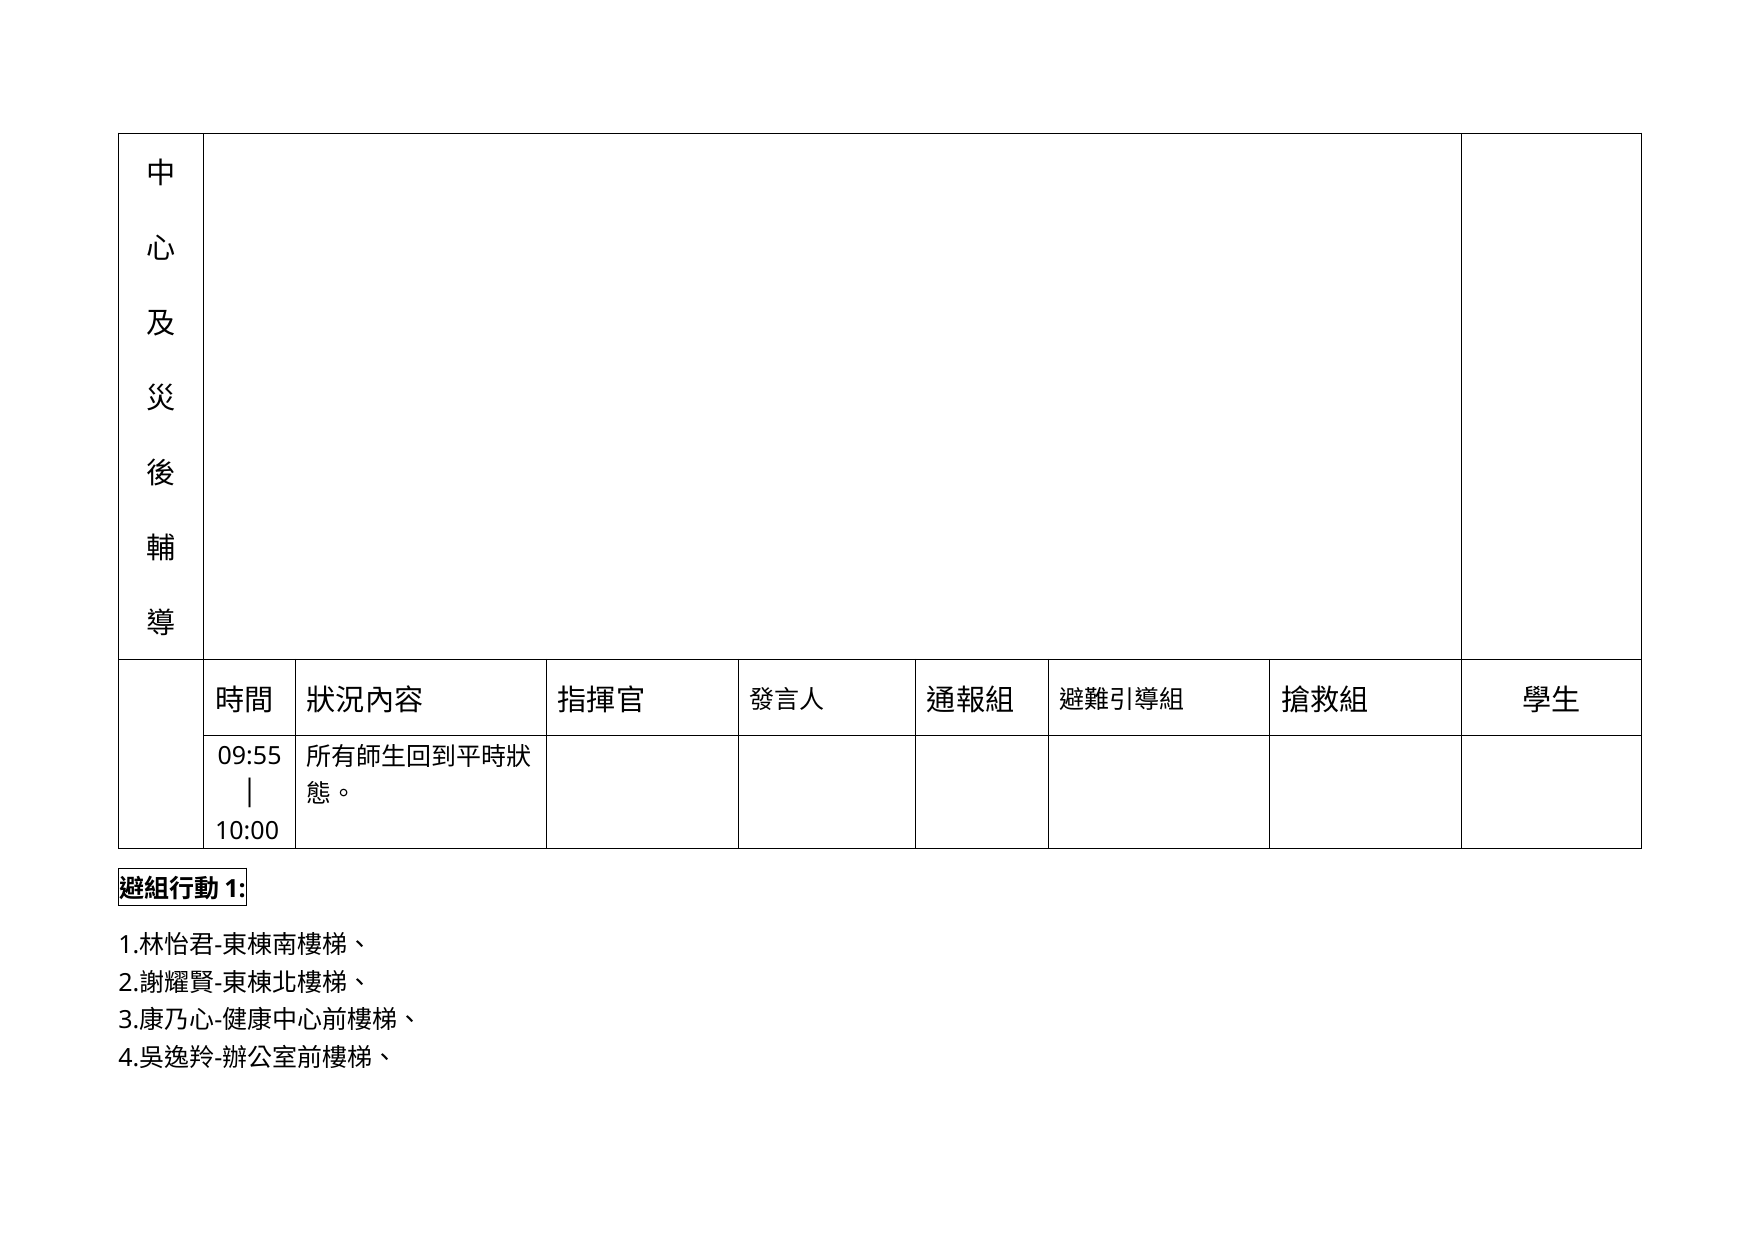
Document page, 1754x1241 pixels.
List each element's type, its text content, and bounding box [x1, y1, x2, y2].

text 1.林怡君-東棟南樓梯、 [118, 924, 1636, 962]
table_cell 搶救組 [1270, 660, 1461, 735]
table_cell 09:55 │ 10:00 [204, 736, 295, 848]
table_cell [916, 736, 1048, 848]
table_cell [547, 736, 738, 848]
table_cell 學生 [1462, 660, 1641, 735]
table_cell 通報組 [916, 660, 1048, 735]
table_cell [1049, 736, 1269, 848]
table_cell [739, 736, 915, 848]
table_cell [1462, 736, 1641, 848]
table_cell [1462, 134, 1641, 659]
table_cell 發言人 [739, 660, 915, 735]
table_cell 所有師生回到平時狀態。 [296, 736, 546, 848]
table_cell 指揮官 [547, 660, 738, 735]
text 2.謝耀賢-東棟北樓梯、 [118, 962, 1636, 999]
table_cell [204, 134, 1461, 659]
text 4.吳逸羚-辦公室前樓梯、 [118, 1037, 1636, 1074]
table_cell 時間 [204, 660, 295, 735]
table_cell 狀況內容 [296, 660, 546, 735]
table_cell [119, 660, 203, 848]
table_cell 避難引導組 [1049, 660, 1269, 735]
text 3.康乃心-健康中心前樓梯、 [118, 999, 1636, 1037]
table_cell [1270, 736, 1461, 848]
text 避組行動1: [118, 849, 1636, 924]
